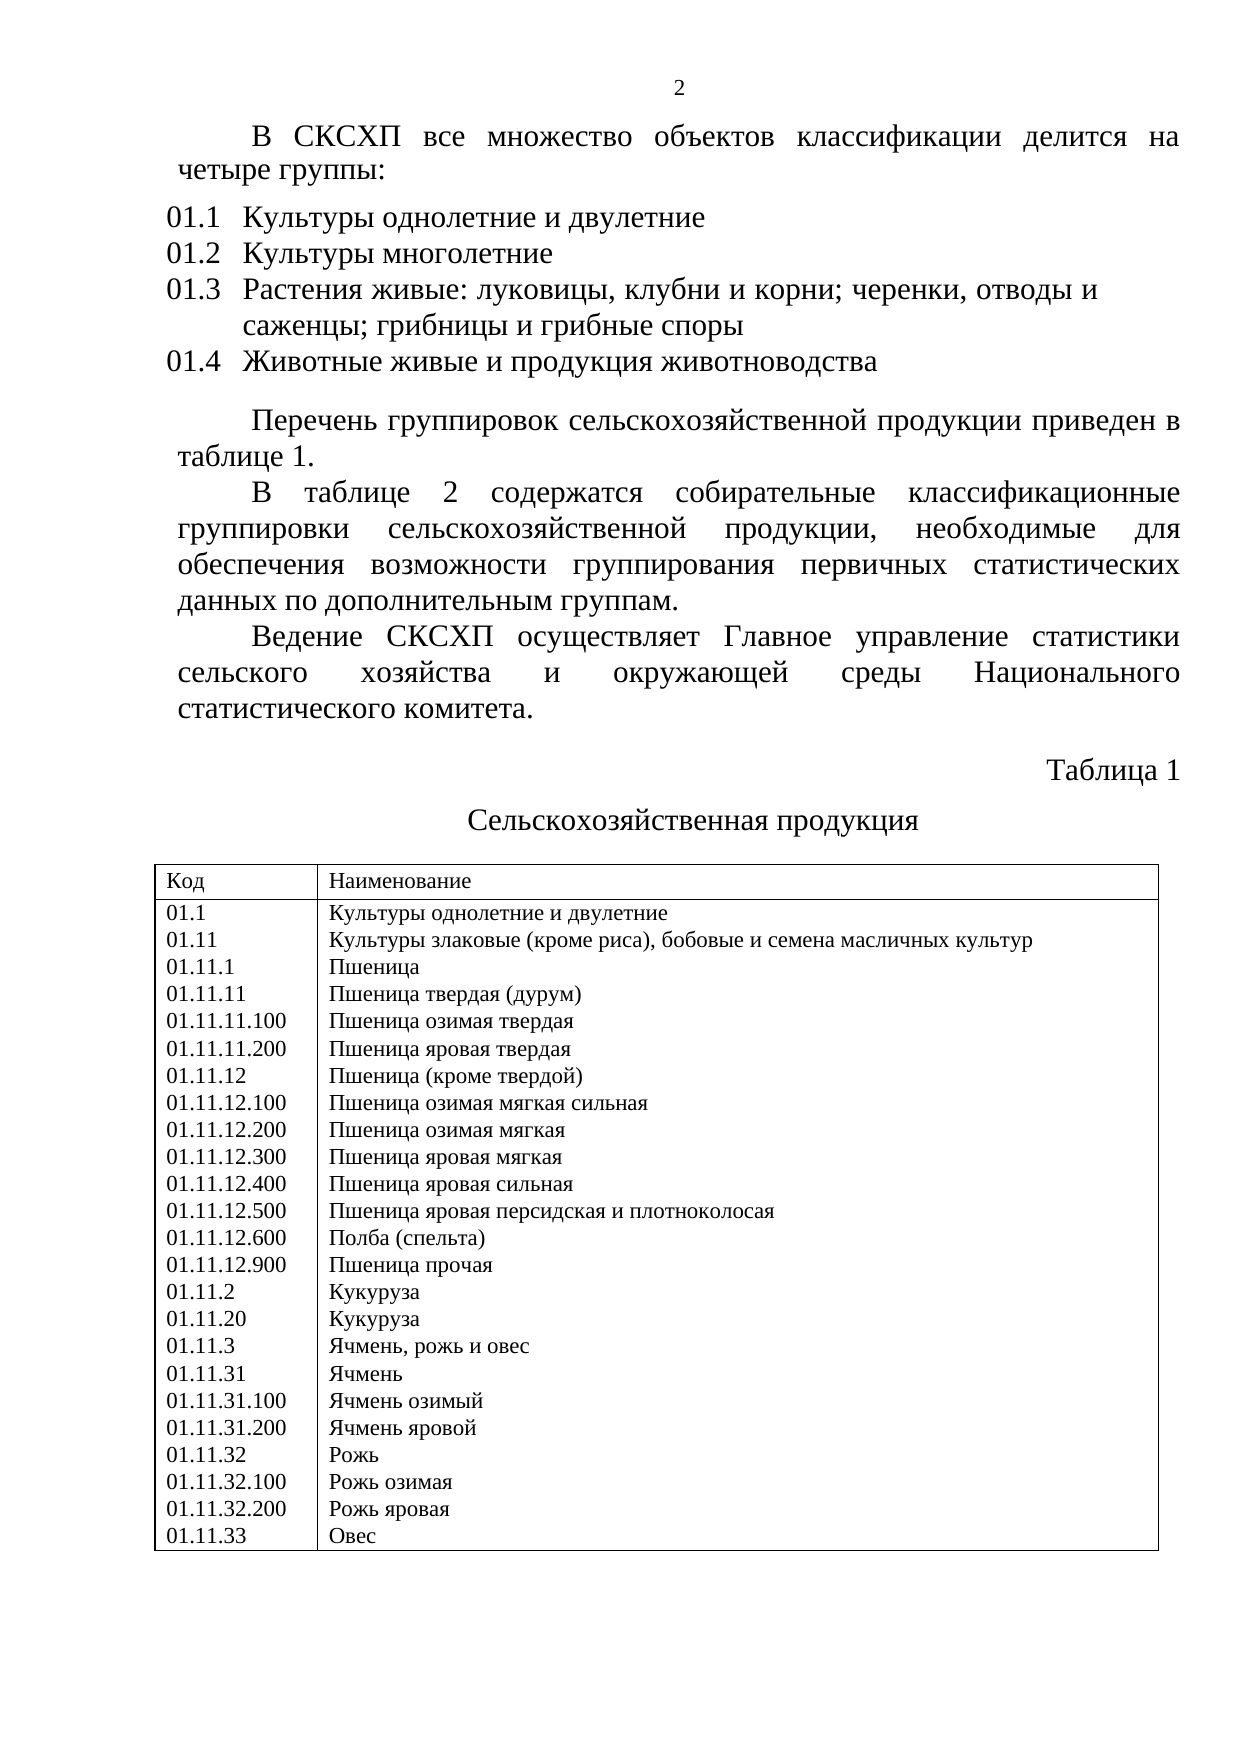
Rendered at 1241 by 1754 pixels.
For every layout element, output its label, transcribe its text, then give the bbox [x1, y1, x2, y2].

table_cell 01.11.12.300 [156, 1144, 317, 1171]
table_cell 01.4 [155, 342, 243, 378]
table_cell 01.11.11 [156, 981, 317, 1008]
table_cell Пшеница твердая (дурум) [318, 981, 1158, 1008]
table_cell Пшеница прочая [318, 1252, 1158, 1279]
table_cell Полба (спельта) [318, 1225, 1158, 1252]
table_cell 01.11.11.200 [156, 1035, 317, 1062]
table_cell 01.3 [155, 270, 243, 342]
table_cell Культуры злаковые (кроме риса), бобовые и семена масличных культур [318, 927, 1158, 954]
table_cell 01.11.12 [156, 1062, 317, 1089]
table_cell Овес [318, 1523, 1158, 1550]
table_header Культуры однолетние и двулетние [243, 198, 1110, 234]
table_cell Рожь озимая [318, 1469, 1158, 1496]
table_cell 01.11.12.100 [156, 1089, 317, 1116]
table_cell 01.11.32.200 [156, 1496, 317, 1523]
table_cell Культуры многолетние [243, 234, 1110, 270]
table_cell Рожь яровая [318, 1496, 1158, 1523]
table_cell 01.11.31.100 [156, 1387, 317, 1414]
text Сельскохозяйственная продукция [205, 811, 1181, 836]
table_cell 01.11.3 [156, 1333, 317, 1360]
table_cell Пшеница озимая мягкая [318, 1116, 1158, 1143]
table_cell 01.11.31 [156, 1360, 317, 1387]
table_cell 01.11.1 [156, 954, 317, 981]
table_cell Пшеница озимая мягкая сильная [318, 1089, 1158, 1116]
table_cell Рожь [318, 1441, 1158, 1468]
text Таблица 1 [177, 761, 1181, 786]
table_header 01.1 [155, 198, 243, 234]
table_cell Пшеница (кроме твердой) [318, 1062, 1158, 1089]
table_cell 01.11.12.900 [156, 1252, 317, 1279]
table_cell Культуры однолетние и двулетние [318, 900, 1158, 927]
text Ведение СКСХП осуществляет Главное управление статистики сельского хозяйства и окружающей среды Национального статистического комитета. [177, 617, 1181, 725]
table_cell Пшеница [318, 954, 1158, 981]
table_cell 01.11.32 [156, 1441, 317, 1468]
table_cell 01.11.20 [156, 1306, 317, 1333]
table_cell Животные живые и продукция животноводства [243, 342, 1110, 378]
table_cell Ячмень, рожь и овес [318, 1333, 1158, 1360]
table_cell 01.11.12.200 [156, 1116, 317, 1143]
table_cell Пшеница озимая твердая [318, 1008, 1158, 1035]
table_cell Кукуруза [318, 1306, 1158, 1333]
table_cell Пшеница яровая мягкая [318, 1144, 1158, 1171]
table_cell Ячмень яровой [318, 1414, 1158, 1441]
table_cell 01.11.2 [156, 1279, 317, 1306]
table_cell 01.2 [155, 234, 243, 270]
table_cell Ячмень [318, 1360, 1158, 1387]
table_cell 01.11.31.200 [156, 1414, 317, 1441]
table_cell 01.11 [156, 927, 317, 954]
text Перечень группировок сельскохозяйственной продукции приведен в таблице 1. [177, 402, 1181, 473]
table_cell Растения живые: луковицы, клубни и корни; черенки, отводы и саженцы; грибницы и грибные споры [243, 270, 1110, 342]
table_cell 01.11.12.400 [156, 1171, 317, 1198]
table_cell Кукуруза [318, 1279, 1158, 1306]
table_cell 01.1 [156, 900, 317, 927]
table_cell Пшеница яровая твердая [318, 1035, 1158, 1062]
table_header Код [156, 865, 317, 899]
table_cell Пшеница яровая сильная [318, 1171, 1158, 1198]
text В таблице 2 содержатся собирательные классификационные группировки сельскохозяйственной продукции, необходимые для обеспечения возможности группирования первичных статистических данных по дополнительным группам. [177, 473, 1181, 617]
text В СКСХП все множество объектов классификации делится на четыре группы: [177, 119, 1181, 186]
table_cell 01.11.11.100 [156, 1008, 317, 1035]
table_cell 01.11.12.500 [156, 1198, 317, 1225]
table_header Наименование [318, 865, 1158, 899]
table_cell 01.11.12.600 [156, 1225, 317, 1252]
table_cell 01.11.32.100 [156, 1469, 317, 1496]
table_cell Пшеница яровая персидская и плотноколосая [318, 1198, 1158, 1225]
table_cell Ячмень озимый [318, 1387, 1158, 1414]
table_cell 01.11.33 [156, 1523, 317, 1550]
